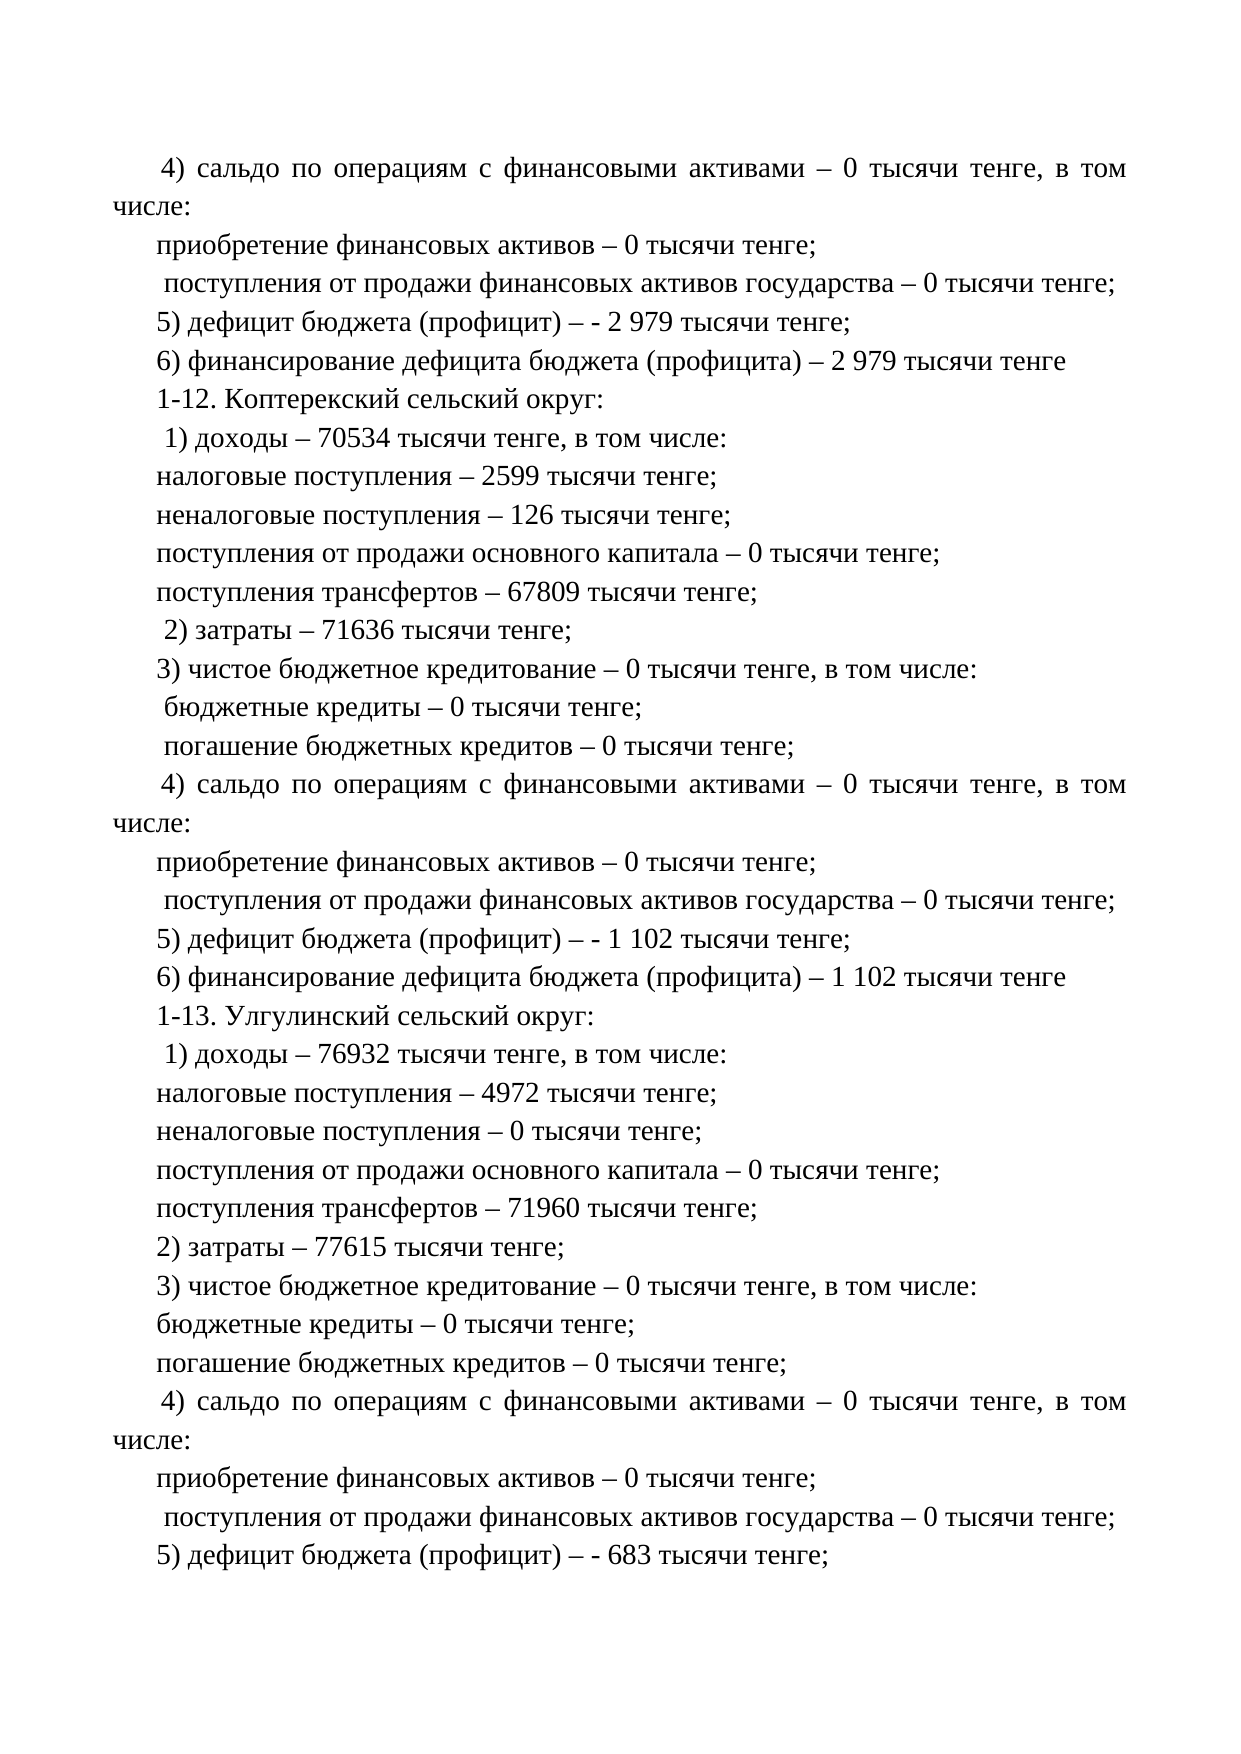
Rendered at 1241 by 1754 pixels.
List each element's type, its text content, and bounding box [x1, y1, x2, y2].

text 3) чистое бюджетное кредитование – 0 тысячи тенге, в том числе: [112, 651, 1128, 684]
text 1-13. Улгулинский сельский округ: [112, 998, 1128, 1031]
text 6) финансирование дефицита бюджета (профицита) – 1 102 тысячи тенге [112, 959, 1128, 993]
text приобретение финансовых активов – 0 тысячи тенге; [112, 844, 1128, 877]
text 4) сальдо по операциям с финансовыми активами – 0 тысячи тенге, в том числе: [112, 150, 1128, 222]
text приобретение финансовых активов – 0 тысячи тенге; [112, 1460, 1128, 1494]
text поступления трансфертов – 71960 тысячи тенге; [112, 1191, 1128, 1224]
text поступления от продажи основного капитала – 0 тысячи тенге; [112, 1152, 1128, 1186]
text 4) сальдо по операциям с финансовыми активами – 0 тысячи тенге, в том числе: [112, 767, 1128, 839]
text 5) дефицит бюджета (профицит) – - 1 102 тысячи тенге; [112, 921, 1128, 954]
text поступления трансфертов – 67809 тысячи тенге; [112, 574, 1128, 607]
text неналоговые поступления – 0 тысячи тенге; [112, 1113, 1128, 1147]
text налоговые поступления – 4972 тысячи тенге; [112, 1075, 1128, 1108]
text 2) затраты – 77615 тысячи тенге; [112, 1229, 1128, 1263]
text 5) дефицит бюджета (профицит) – - 2 979 тысячи тенге; [112, 304, 1128, 338]
text 1) доходы – 76932 тысячи тенге, в том числе: [112, 1036, 1128, 1070]
text 2) затраты – 71636 тысячи тенге; [112, 612, 1128, 646]
text поступления от продажи финансовых активов государства – 0 тысячи тенге; [112, 266, 1128, 299]
text 4) сальдо по операциям с финансовыми активами – 0 тысячи тенге, в том числе: [112, 1383, 1128, 1455]
text погашение бюджетных кредитов – 0 тысячи тенге; [112, 1345, 1128, 1378]
text погашение бюджетных кредитов – 0 тысячи тенге; [112, 728, 1128, 762]
text 1) доходы – 70534 тысячи тенге, в том числе: [112, 420, 1128, 453]
text поступления от продажи финансовых активов государства – 0 тысячи тенге; [112, 1499, 1128, 1532]
text 5) дефицит бюджета (профицит) – - 683 тысячи тенге; [112, 1537, 1128, 1571]
text 6) финансирование дефицита бюджета (профицита) – 2 979 тысячи тенге [112, 343, 1128, 376]
text неналоговые поступления – 126 тысячи тенге; [112, 497, 1128, 530]
text поступления от продажи финансовых активов государства – 0 тысячи тенге; [112, 882, 1128, 916]
text 1-12. Коптерекский сельский округ: [112, 381, 1128, 415]
text бюджетные кредиты – 0 тысячи тенге; [112, 689, 1128, 723]
text 3) чистое бюджетное кредитование – 0 тысячи тенге, в том числе: [112, 1268, 1128, 1301]
text поступления от продажи основного капитала – 0 тысячи тенге; [112, 535, 1128, 569]
text налоговые поступления – 2599 тысячи тенге; [112, 458, 1128, 492]
text приобретение финансовых активов – 0 тысячи тенге; [112, 227, 1128, 261]
text бюджетные кредиты – 0 тысячи тенге; [112, 1306, 1128, 1340]
